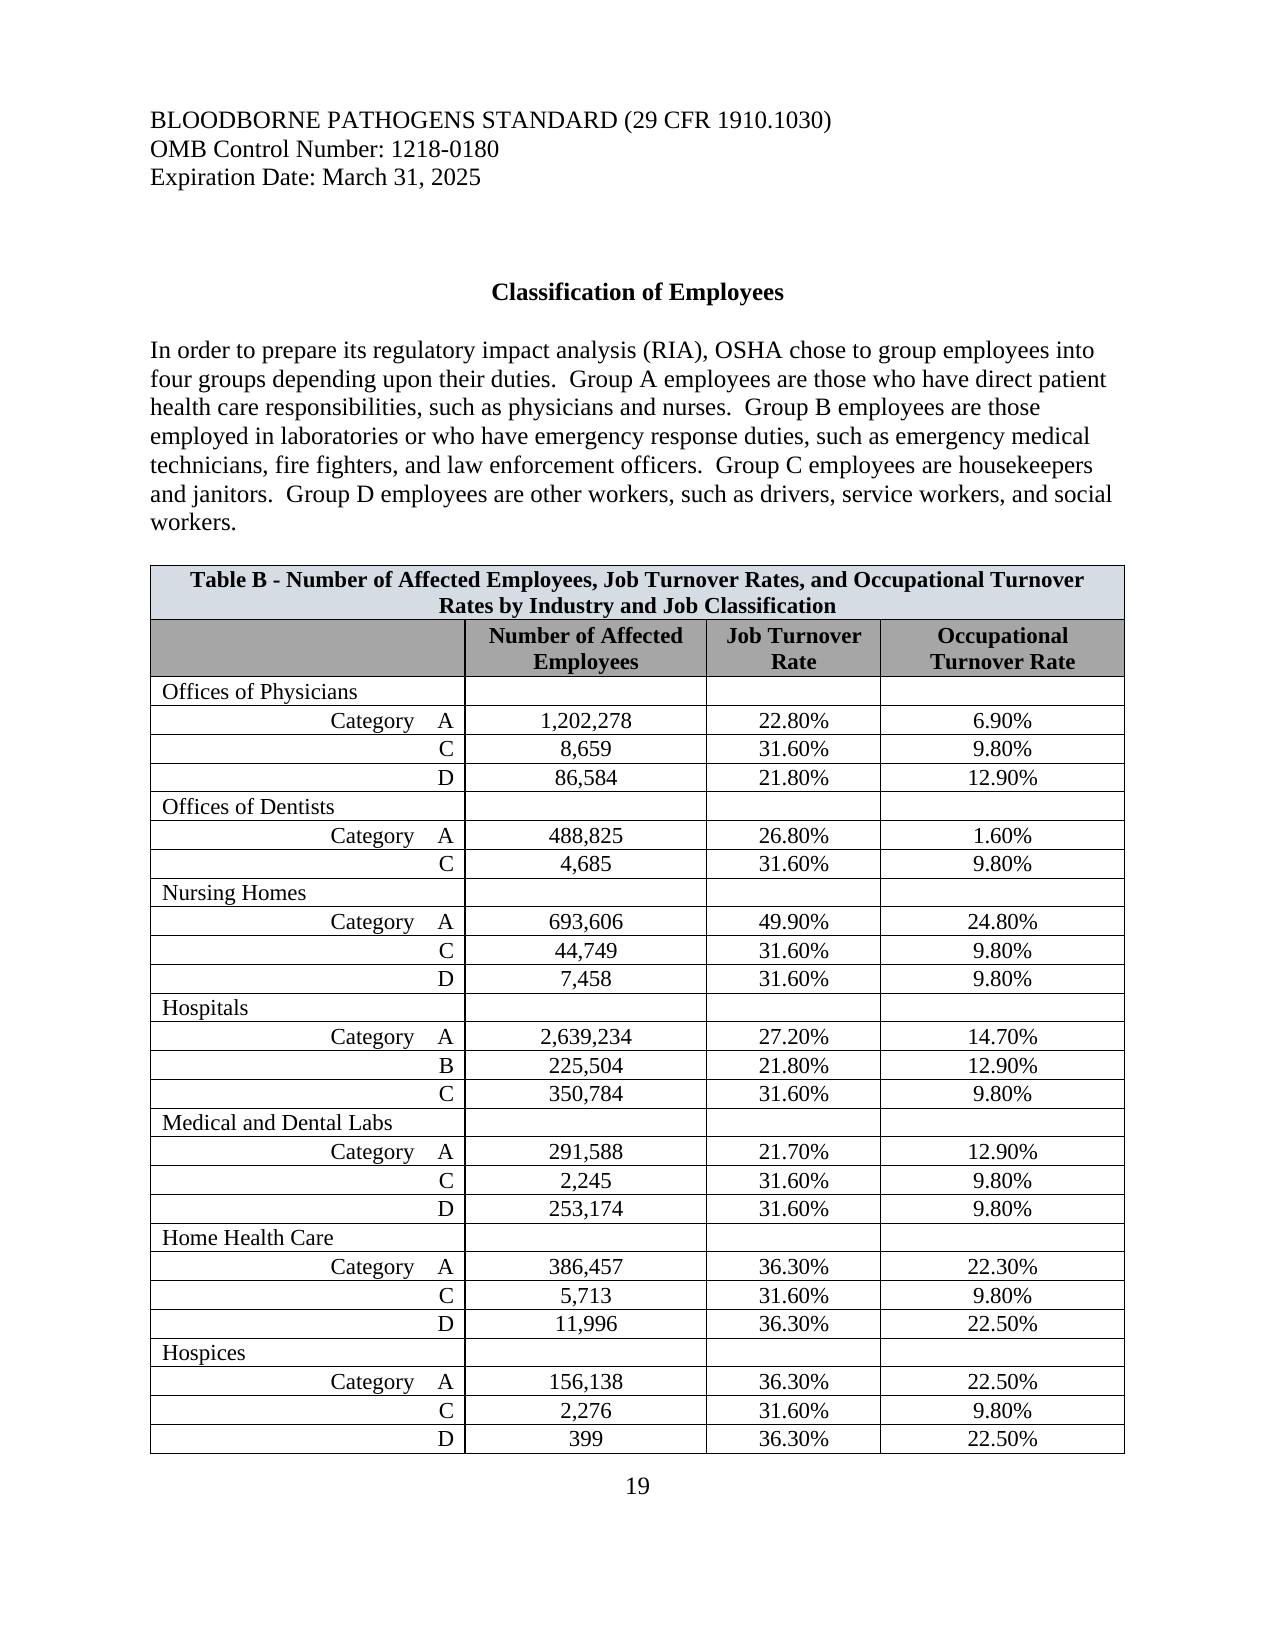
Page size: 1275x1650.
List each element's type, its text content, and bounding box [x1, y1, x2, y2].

table_cell 1.60% [881, 821, 1124, 849]
table_cell 12.90% [881, 764, 1124, 791]
table_cell C [151, 735, 464, 762]
table_cell D [151, 1195, 464, 1222]
table_cell Hospices [151, 1339, 464, 1366]
table_cell 9.80% [881, 1080, 1124, 1107]
table_cell C [151, 1166, 464, 1194]
table_cell C [151, 850, 464, 877]
table_cell Category A [151, 907, 464, 935]
table_cell 36.30% [707, 1367, 880, 1395]
table_cell C [151, 1281, 464, 1309]
table_cell [707, 677, 880, 705]
table_cell Job Turnover Rate [707, 620, 880, 676]
table_cell 36.30% [707, 1310, 880, 1337]
table_cell [881, 994, 1124, 1021]
table_cell Offices of Physicians [151, 677, 464, 705]
table_cell 31.60% [707, 850, 880, 877]
table_cell D [151, 965, 464, 992]
table_cell 386,457 [466, 1252, 706, 1280]
table_cell [707, 879, 880, 906]
table_cell 9.80% [881, 965, 1124, 992]
table_cell 8,659 [466, 735, 706, 762]
table_cell [151, 620, 464, 676]
table_cell 31.60% [707, 936, 880, 964]
table_cell [881, 1339, 1124, 1366]
table_cell [881, 879, 1124, 906]
table_cell [707, 1109, 880, 1136]
table_cell 21.80% [707, 764, 880, 791]
table_cell 31.60% [707, 1080, 880, 1107]
table_cell 31.60% [707, 1396, 880, 1424]
table_cell 9.80% [881, 1195, 1124, 1222]
table_cell [881, 1224, 1124, 1251]
table_cell C [151, 936, 464, 964]
table_cell 2,639,234 [466, 1022, 706, 1050]
table_cell 693,606 [466, 907, 706, 935]
table_cell Category A [151, 706, 464, 734]
table_cell 22.30% [881, 1252, 1124, 1280]
table_cell [466, 1109, 706, 1136]
table_cell [707, 1339, 880, 1366]
table_cell [881, 1109, 1124, 1136]
table_cell 36.30% [707, 1252, 880, 1280]
table_cell 291,588 [466, 1137, 706, 1165]
text In order to prepare its regulatory impact analysis (RIA), OSHA chose to group employees into four groups depending upon their duties. Group A employees are those who have direct patient health care responsibilities, such as physicians and nurses. Group B employees are those employed in laboratories or who have emergency response duties, such as emergency medical technicians, fire fighters, and law enforcement officers. Group C employees are housekeepers and janitors. Group D employees are other workers, such as drivers, service workers, and social workers. [150, 335, 1125, 536]
table_cell 9.80% [881, 850, 1124, 877]
table_cell 9.80% [881, 1396, 1124, 1424]
table_cell 4,685 [466, 850, 706, 877]
table_cell 21.80% [707, 1051, 880, 1079]
table_cell 31.60% [707, 1195, 880, 1222]
table_cell 49.90% [707, 907, 880, 935]
table_cell [881, 677, 1124, 705]
table_cell Occupational Turnover Rate [881, 620, 1124, 676]
table_cell [707, 994, 880, 1021]
table_cell 44,749 [466, 936, 706, 964]
table_cell 31.60% [707, 965, 880, 992]
table_cell 22.80% [707, 706, 880, 734]
table_cell C [151, 1396, 464, 1424]
table_cell 350,784 [466, 1080, 706, 1107]
table_cell 22.50% [881, 1310, 1124, 1337]
table_cell 22.50% [881, 1367, 1124, 1395]
table_cell D [151, 1425, 464, 1452]
table_cell 7,458 [466, 965, 706, 992]
table_cell 31.60% [707, 1166, 880, 1194]
table_cell [707, 792, 880, 820]
table_cell Nursing Homes [151, 879, 464, 906]
table_cell 24.80% [881, 907, 1124, 935]
table_cell [881, 792, 1124, 820]
table_cell B [151, 1051, 464, 1079]
table_cell Home Health Care [151, 1224, 464, 1251]
table_cell Offices of Dentists [151, 792, 464, 820]
table_cell 12.90% [881, 1051, 1124, 1079]
table_cell [707, 1224, 880, 1251]
table_cell 31.60% [707, 735, 880, 762]
table_cell Medical and Dental Labs [151, 1109, 464, 1136]
table_cell 31.60% [707, 1281, 880, 1309]
table_cell 1,202,278 [466, 706, 706, 734]
table_cell 253,174 [466, 1195, 706, 1222]
table_cell 9.80% [881, 1166, 1124, 1194]
table_cell 22.50% [881, 1425, 1124, 1452]
table_cell 21.70% [707, 1137, 880, 1165]
table_cell C [151, 1080, 464, 1107]
table_cell Hospitals [151, 994, 464, 1021]
table_cell [466, 879, 706, 906]
table_cell 9.80% [881, 936, 1124, 964]
table_cell Category A [151, 1022, 464, 1050]
table_cell 156,138 [466, 1367, 706, 1395]
table_cell 9.80% [881, 735, 1124, 762]
table_cell [466, 677, 706, 705]
table_cell Number of Affected Employees [466, 620, 706, 676]
table_cell 9.80% [881, 1281, 1124, 1309]
table_cell Category A [151, 1367, 464, 1395]
table_cell Category A [151, 1137, 464, 1165]
table_cell 86,584 [466, 764, 706, 791]
table_cell 12.90% [881, 1137, 1124, 1165]
table_cell 2,245 [466, 1166, 706, 1194]
table_cell 488,825 [466, 821, 706, 849]
table_cell 399 [466, 1425, 706, 1452]
table_cell D [151, 764, 464, 791]
table_cell 11,996 [466, 1310, 706, 1337]
table_header Table B - Number of Affected Employees, Job Turnover Rates, and Occupational Turnover Rates by Industry and Job Classification [151, 566, 1124, 619]
table_cell Category A [151, 821, 464, 849]
table_cell 14.70% [881, 1022, 1124, 1050]
table_cell 5,713 [466, 1281, 706, 1309]
table_cell 225,504 [466, 1051, 706, 1079]
table_cell Category A [151, 1252, 464, 1280]
table_cell [466, 792, 706, 820]
table_cell 2,276 [466, 1396, 706, 1424]
text Classification of Employees [150, 277, 1125, 306]
table_cell 6.90% [881, 706, 1124, 734]
table_cell 27.20% [707, 1022, 880, 1050]
table_cell [466, 994, 706, 1021]
table_cell 36.30% [707, 1425, 880, 1452]
table_cell 26.80% [707, 821, 880, 849]
table_cell D [151, 1310, 464, 1337]
table_cell [466, 1224, 706, 1251]
table_cell [466, 1339, 706, 1366]
